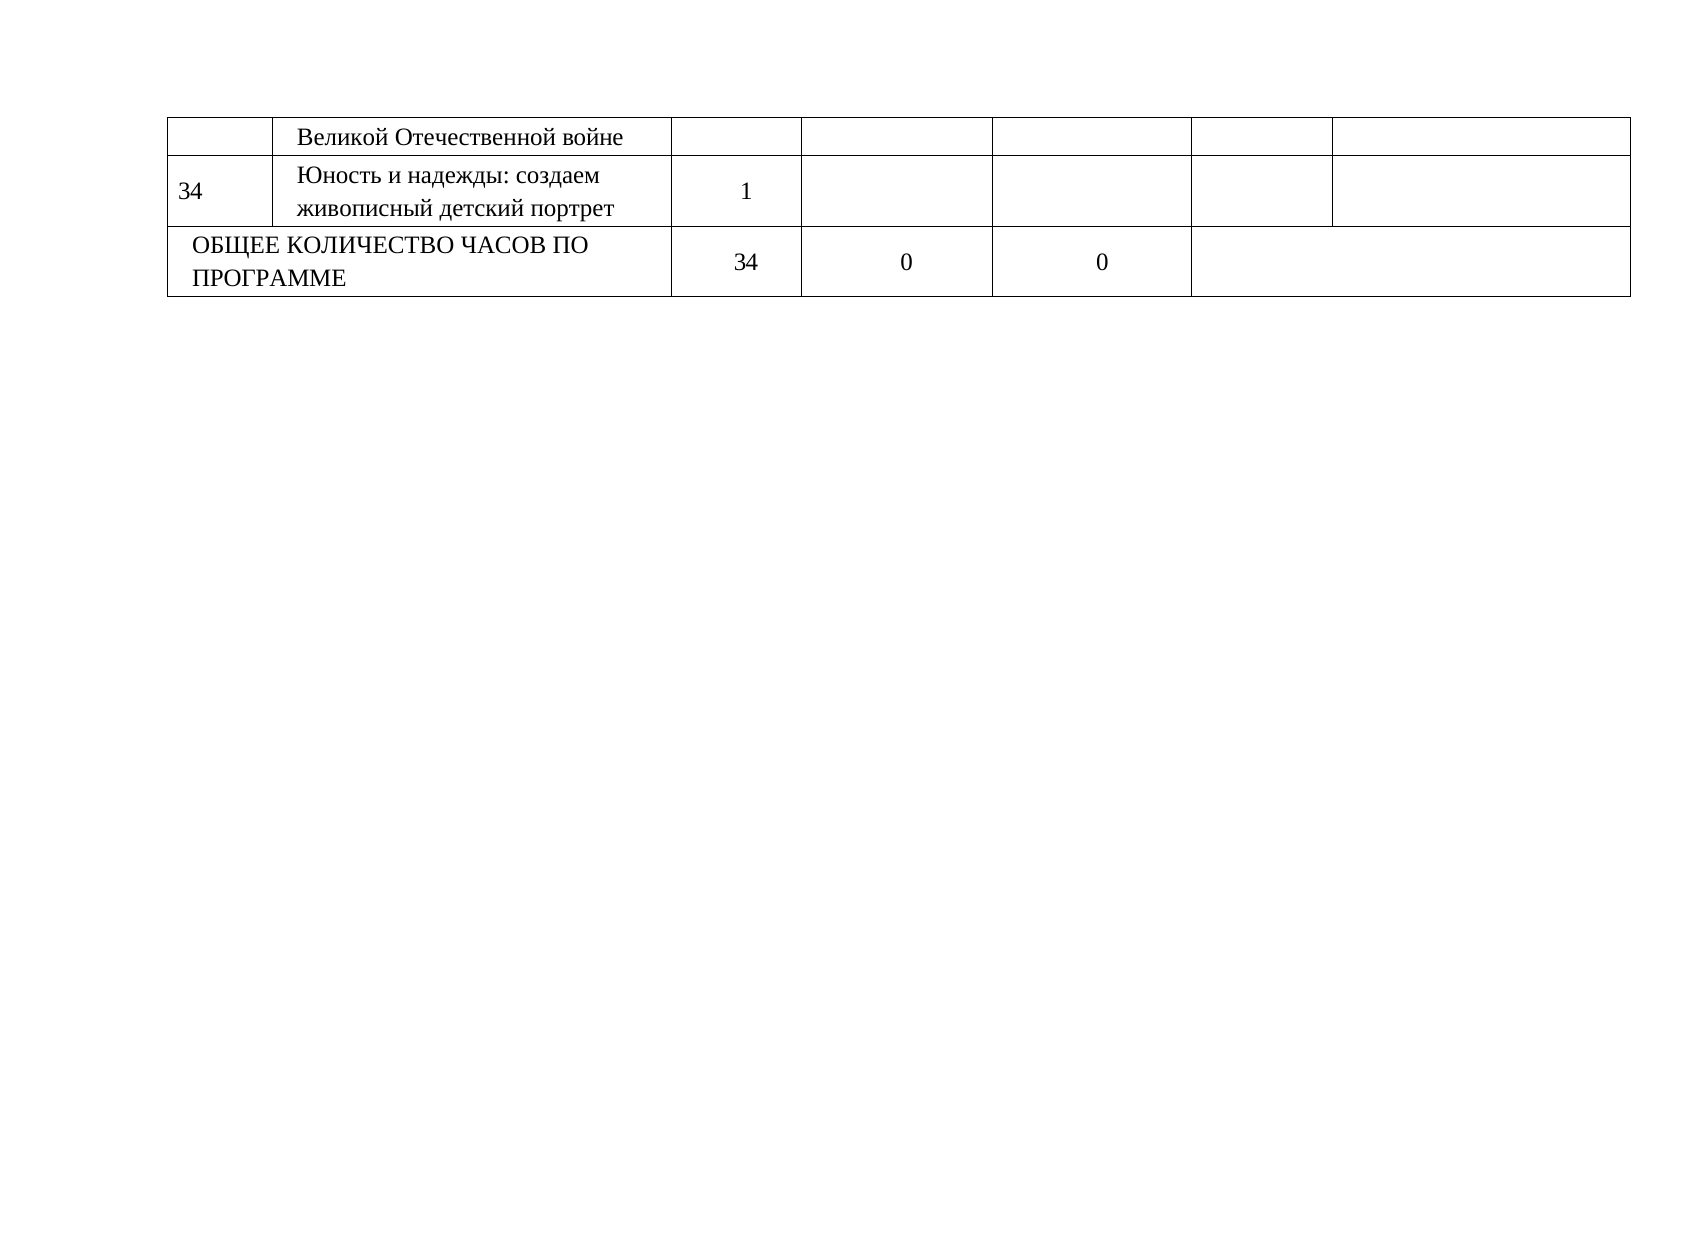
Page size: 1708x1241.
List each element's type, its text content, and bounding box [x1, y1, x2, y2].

table_cell 0 [802, 227, 992, 296]
table_cell 0 [993, 227, 1191, 296]
table_header [1192, 118, 1332, 155]
table_cell 1 [672, 156, 801, 226]
table_cell 34 [672, 227, 801, 296]
table_header [993, 118, 1191, 155]
table_header [168, 118, 272, 155]
table_header [802, 118, 992, 155]
table_cell Юность и надежды: создаем живописный детский портрет [273, 156, 671, 226]
table_cell [993, 156, 1191, 226]
table_cell [1192, 227, 1630, 296]
table_cell [1192, 156, 1332, 226]
table_cell 34 [168, 156, 272, 226]
table_cell ОБЩЕЕ КОЛИЧЕСТВО ЧАСОВ ПО ПРОГРАММЕ [168, 227, 671, 296]
table_header Великой Отечественной войне [273, 118, 671, 155]
table_cell [802, 156, 992, 226]
table_cell [1333, 156, 1630, 226]
table_header [672, 118, 801, 155]
table_header [1333, 118, 1630, 155]
